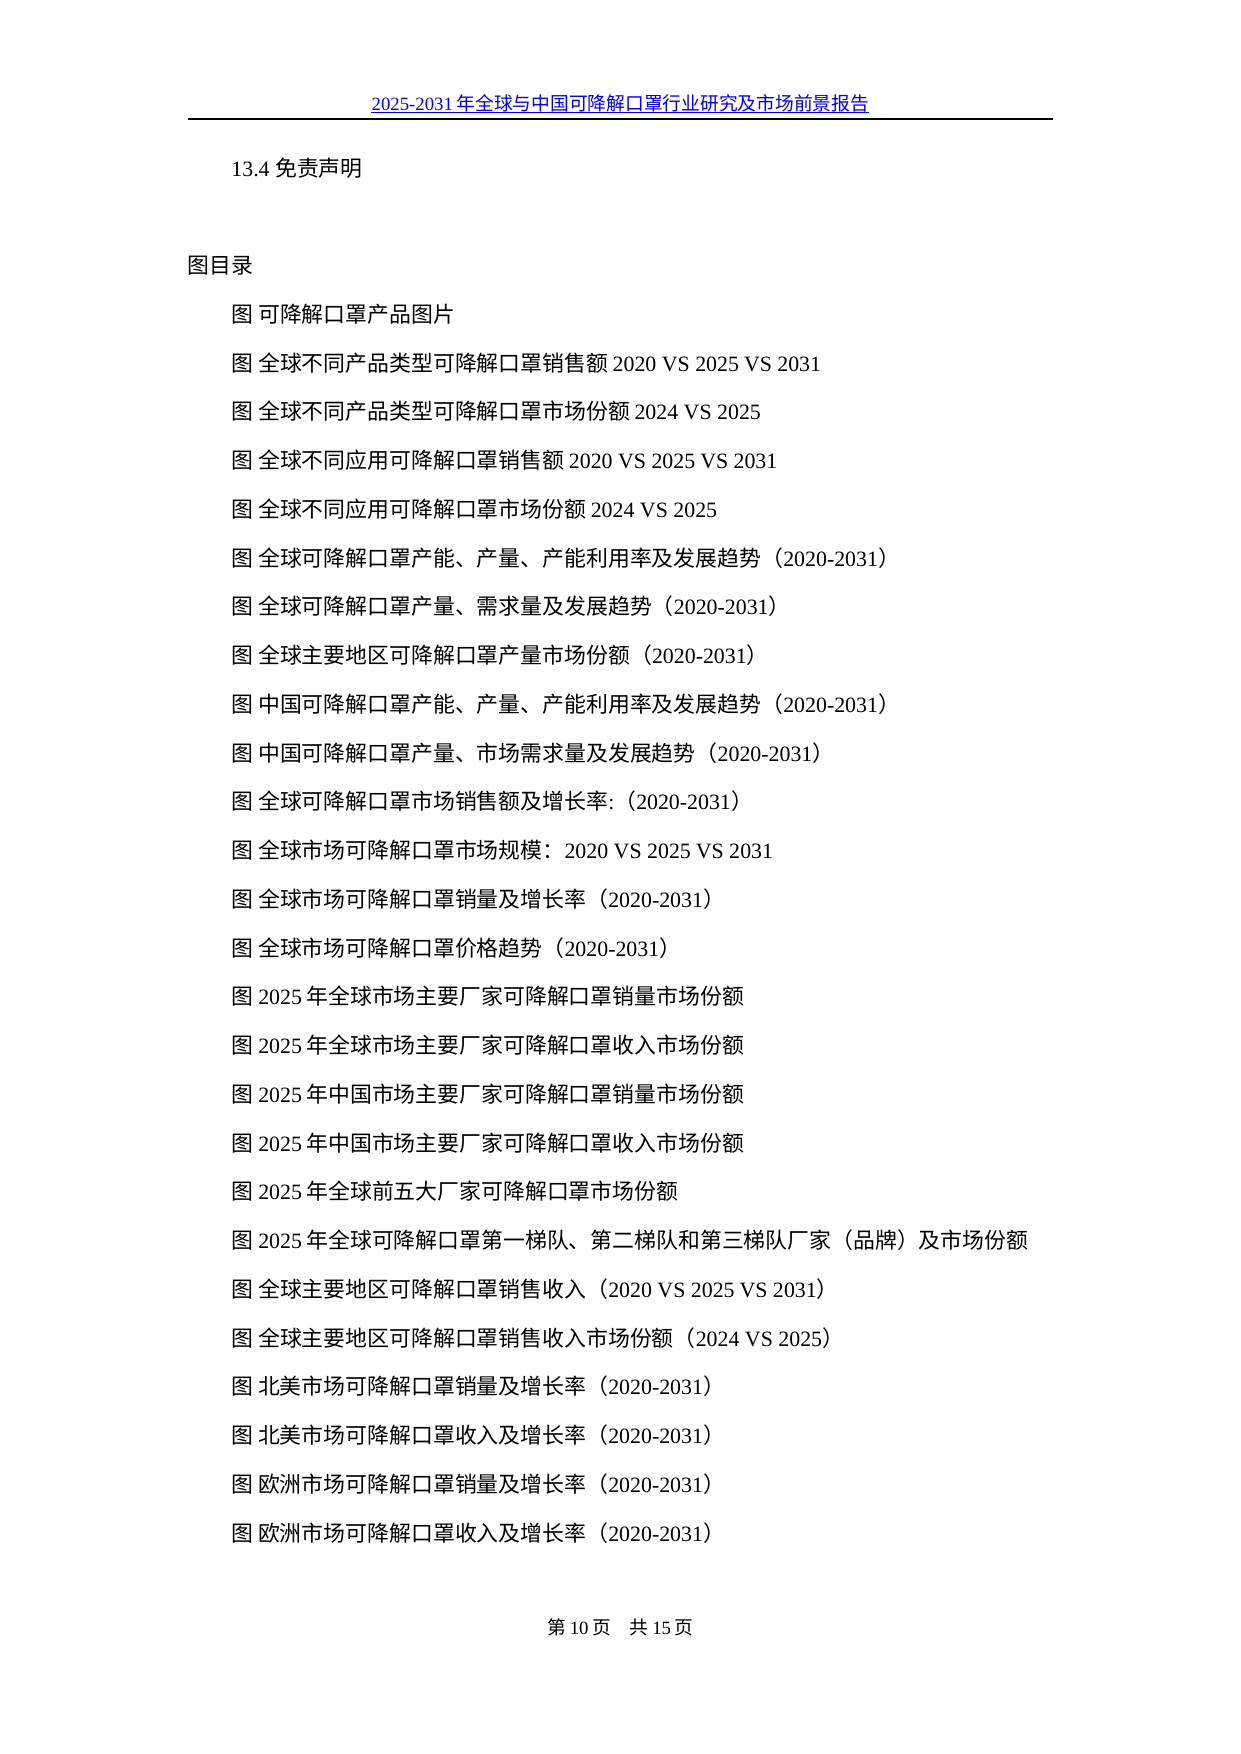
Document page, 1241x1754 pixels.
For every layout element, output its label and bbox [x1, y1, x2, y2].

text [187, 150, 1053, 1548]
